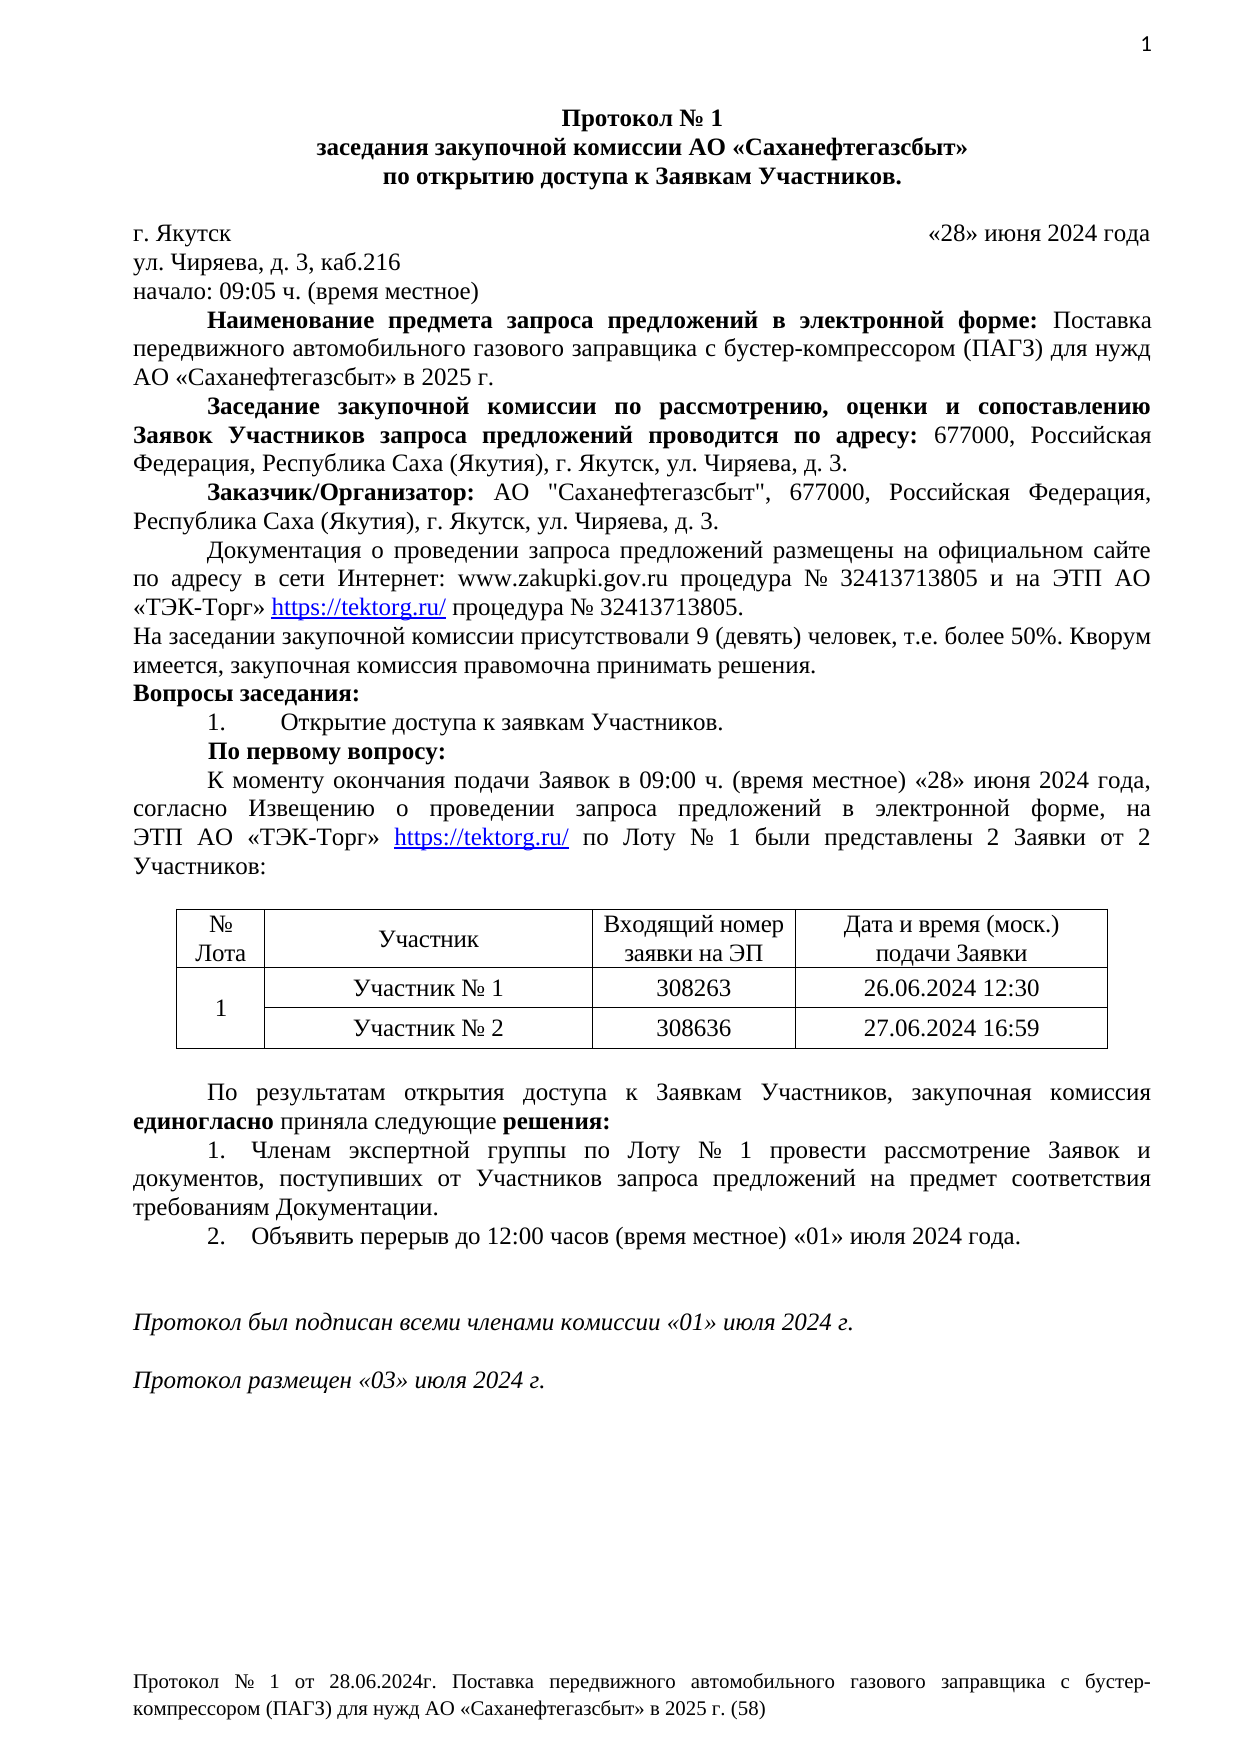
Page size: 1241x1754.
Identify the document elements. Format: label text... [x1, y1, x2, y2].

table_cell 26.06.2024 12:30 [796, 968, 1107, 1007]
text Заказчик/Организатор: АО "Саханефтегазсбыт", 677000, Российская Федерация, Республика Саха (Якутия), г. Якутск, ул. Чиряева, д. 3. [133, 477, 1152, 535]
table_header Дата и время (моск.) подачи Заявки [796, 910, 1107, 967]
table_header Входящий номер заявки на ЭП [593, 910, 795, 967]
text начало: 09:05 ч. (время местное) [133, 276, 1152, 305]
table_cell 308263 [593, 968, 795, 1007]
table_header Участник [265, 910, 592, 967]
text г. Якутск «28» июня 2024 года [133, 218, 1152, 247]
text 1. Членам экспертной группы по Лоту № 1 провести рассмотрение Заявок и документов, поступивших от Участников запроса предложений на предмет соответствия требованиям Документации. [133, 1135, 1152, 1221]
table_cell 1 [177, 968, 264, 1047]
text По первому вопросу: [208, 736, 1152, 765]
text 2. Объявить перерыв до 12:00 часов (время местное) «01» июля 2024 года. [133, 1221, 1152, 1250]
text К моменту окончания подачи Заявок в 09:00 ч. (время местное) «28» июня 2024 года, согласно Извещению о проведении запроса предложений в электронной форме, на ЭТП АО «ТЭК-Торг» https://tektorg.ru/ по Лоту № 1 были представлены 2 Заявки от 2 Участников: [133, 765, 1152, 880]
text Протокол был подписан всеми членами комиссии «01» июля 2024 г. [133, 1307, 1152, 1336]
table_cell Участник № 2 [265, 1008, 592, 1047]
text Документация о проведении запроса предложений размещены на официальном сайте по адресу в сети Интернет: www.zakupki.gov.ru процедура № 32413713805 и на ЭТП АО «ТЭК-Торг» https://tektorg.ru/ процедура № 32413713805. [133, 535, 1152, 621]
text Вопросы заседания: [133, 678, 1152, 707]
list Открытие доступа к заявкам Участников. [133, 707, 1152, 736]
text ул. Чиряева, д. 3, каб.216 [133, 247, 1152, 276]
table_cell Участник № 1 [265, 968, 592, 1007]
text заседания закупочной комиссии АО «Саханефтегазсбыт» [133, 132, 1152, 161]
text По результатам открытия доступа к Заявкам Участников, закупочная комиссия единогласно приняла следующие решения: [133, 1077, 1152, 1135]
text Протокол № 1 [133, 103, 1152, 132]
text Заседание закупочной комиссии по рассмотрению, оценки и сопоставлению Заявок Участников запроса предложений проводится по адресу: 677000, Российская Федерация, Республика Саха (Якутия), г. Якутск, ул. Чиряева, д. 3. [133, 391, 1152, 477]
text по открытию доступа к Заявкам Участников. [133, 161, 1152, 190]
text Наименование предмета запроса предложений в электронной форме: Поставка передвижного автомобильного газового заправщика с бустер-компрессором (ПАГЗ) для нужд АО «Саханефтегазсбыт» в 2025 г. [133, 305, 1152, 391]
table_cell 27.06.2024 16:59 [796, 1008, 1107, 1047]
text Протокол размещен «03» июля 2024 г. [133, 1365, 1152, 1393]
table_header № Лота [177, 910, 264, 967]
table_cell 308636 [593, 1008, 795, 1047]
text На заседании закупочной комиссии присутствовали 9 (девять) человек, т.е. более 50%. Кворум имеется, закупочная комиссия правомочна принимать решения. [133, 621, 1152, 678]
